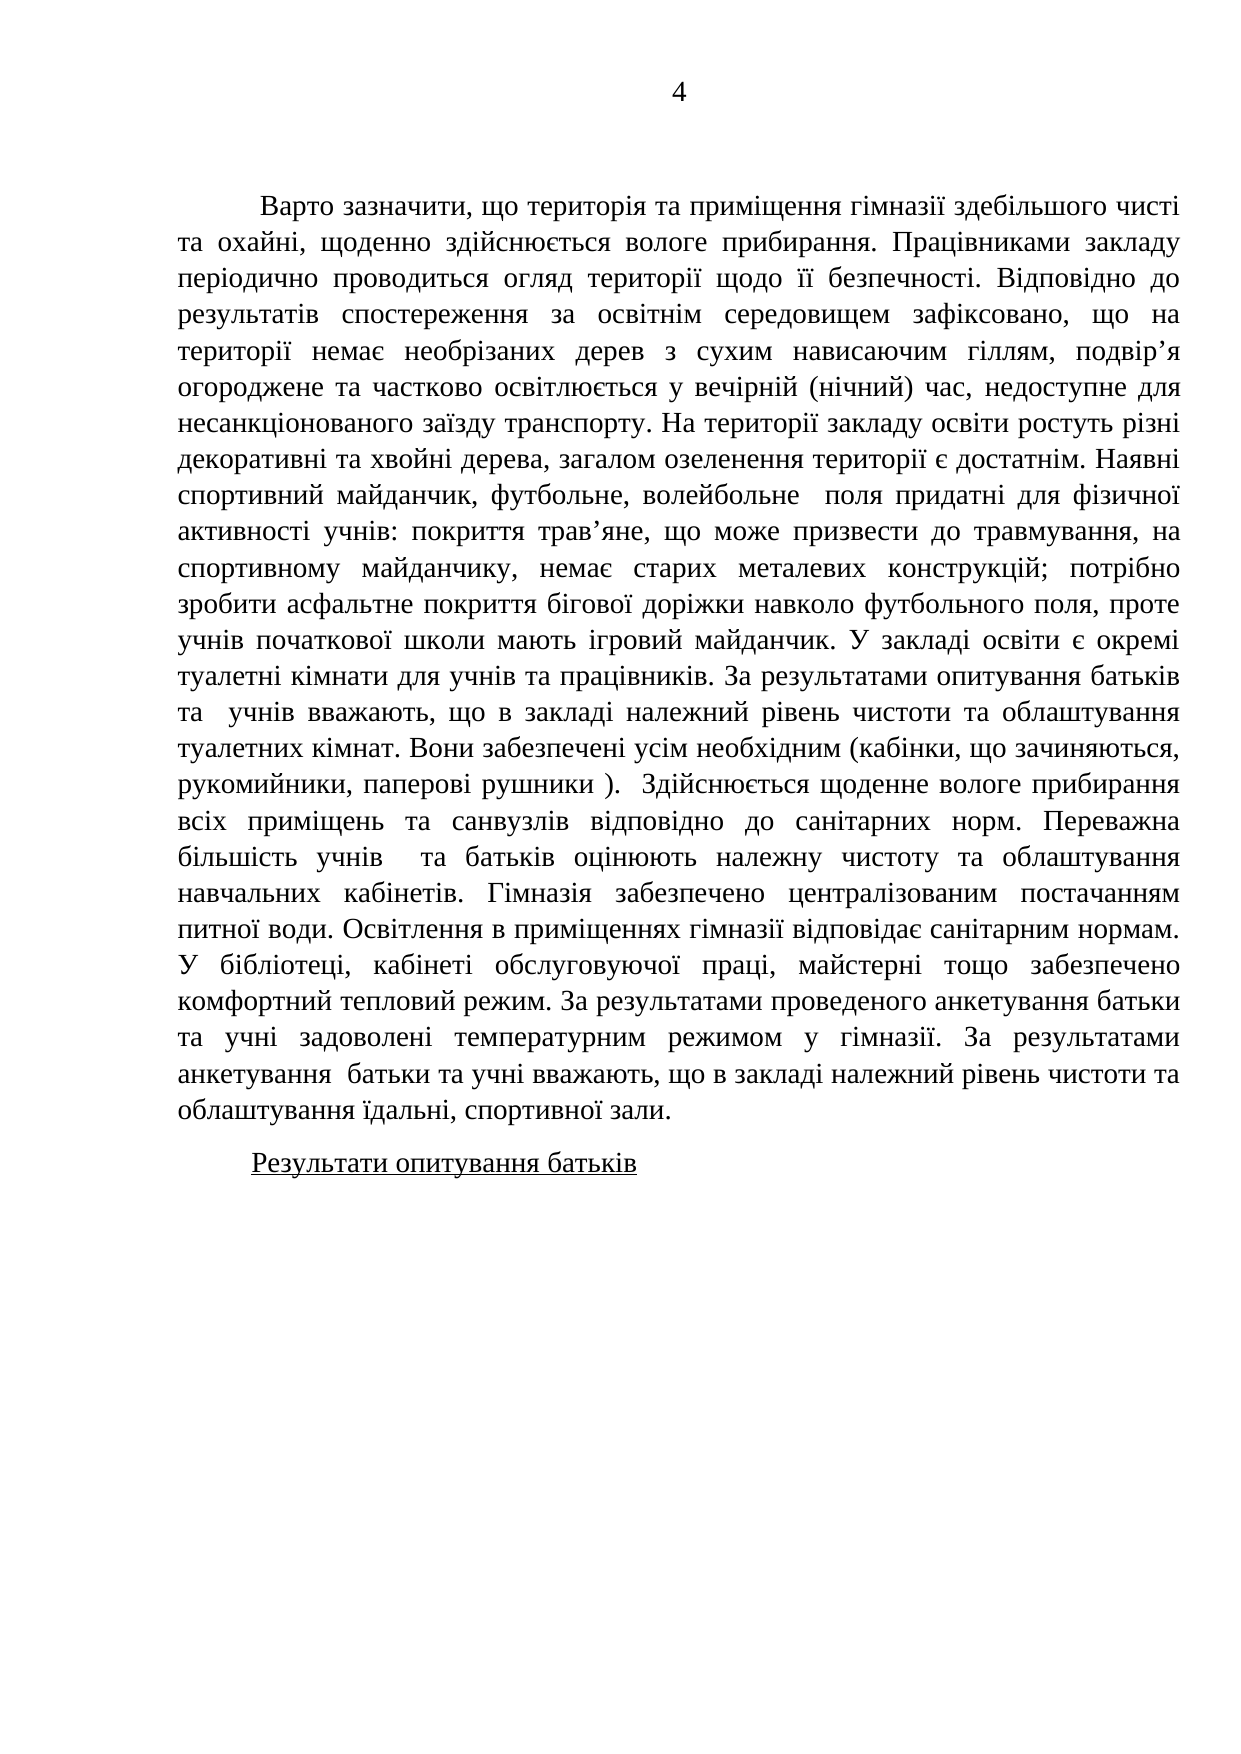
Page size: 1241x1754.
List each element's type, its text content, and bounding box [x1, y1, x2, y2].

text Варто зазначити, що територія та приміщення гімназії здебільшого чисті та охайні, щоденно здійснюється вологе прибирання. Працівниками закладу періодично проводиться огляд території щодо її безпечності. Відповідно до результатів спостереження за освітнім середовищем зафіксовано, що на території немає необрізаних дерев з сухим нависаючим гіллям, подвір’я огороджене та частково освітлюється у вечірній (нічний) час, недоступне для несанкціонованого заїзду транспорту. На території закладу освіти ростуть різні декоративні та хвойні дерева, загалом озеленення території є достатнім. Наявні спортивний майданчик, футбольне, волейбольне поля придатні для фізичної активності учнів: покриття трав’яне, що може призвести до травмування, на спортивному майданчику, немає старих металевих конструкцій; потрібно зробити асфальтне покриття бігової доріжки навколо футбольного поля, проте учнів початкової школи мають ігровий майданчик. У закладі освіти є окремі туалетні кімнати для учнів та працівників. За результатами опитування батьків та учнів вважають, що в закладі належний рівень чистоти та облаштування туалетних кімнат. Вони забезпечені усім необхідним (кабінки, що зачиняються, рукомийники, паперові рушники ). Здійснюється щоденне вологе прибирання всіх приміщень та санвузлів відповідно до санітарних норм. Переважна більшість учнів та батьків оцінюють належну чистоту та облаштування навчальних кабінетів. Гімназія забезпечено централізованим постачанням питної води. Освітлення в приміщеннях гімназії відповідає санітарним нормам. У бібліотеці, кабінеті обслуговуючої праці, майстерні тощо забезпечено комфортний тепловий режим. За результатами проведеного анкетування батьки та учні задоволені температурним режимом у гімназії. За результатами анкетування батьки та учні вважають, що в закладі належний рівень чистоти та облаштування їдальні, спортивної зали. [177, 188, 1181, 1125]
text Результати опитування батьків [177, 1145, 1181, 1178]
